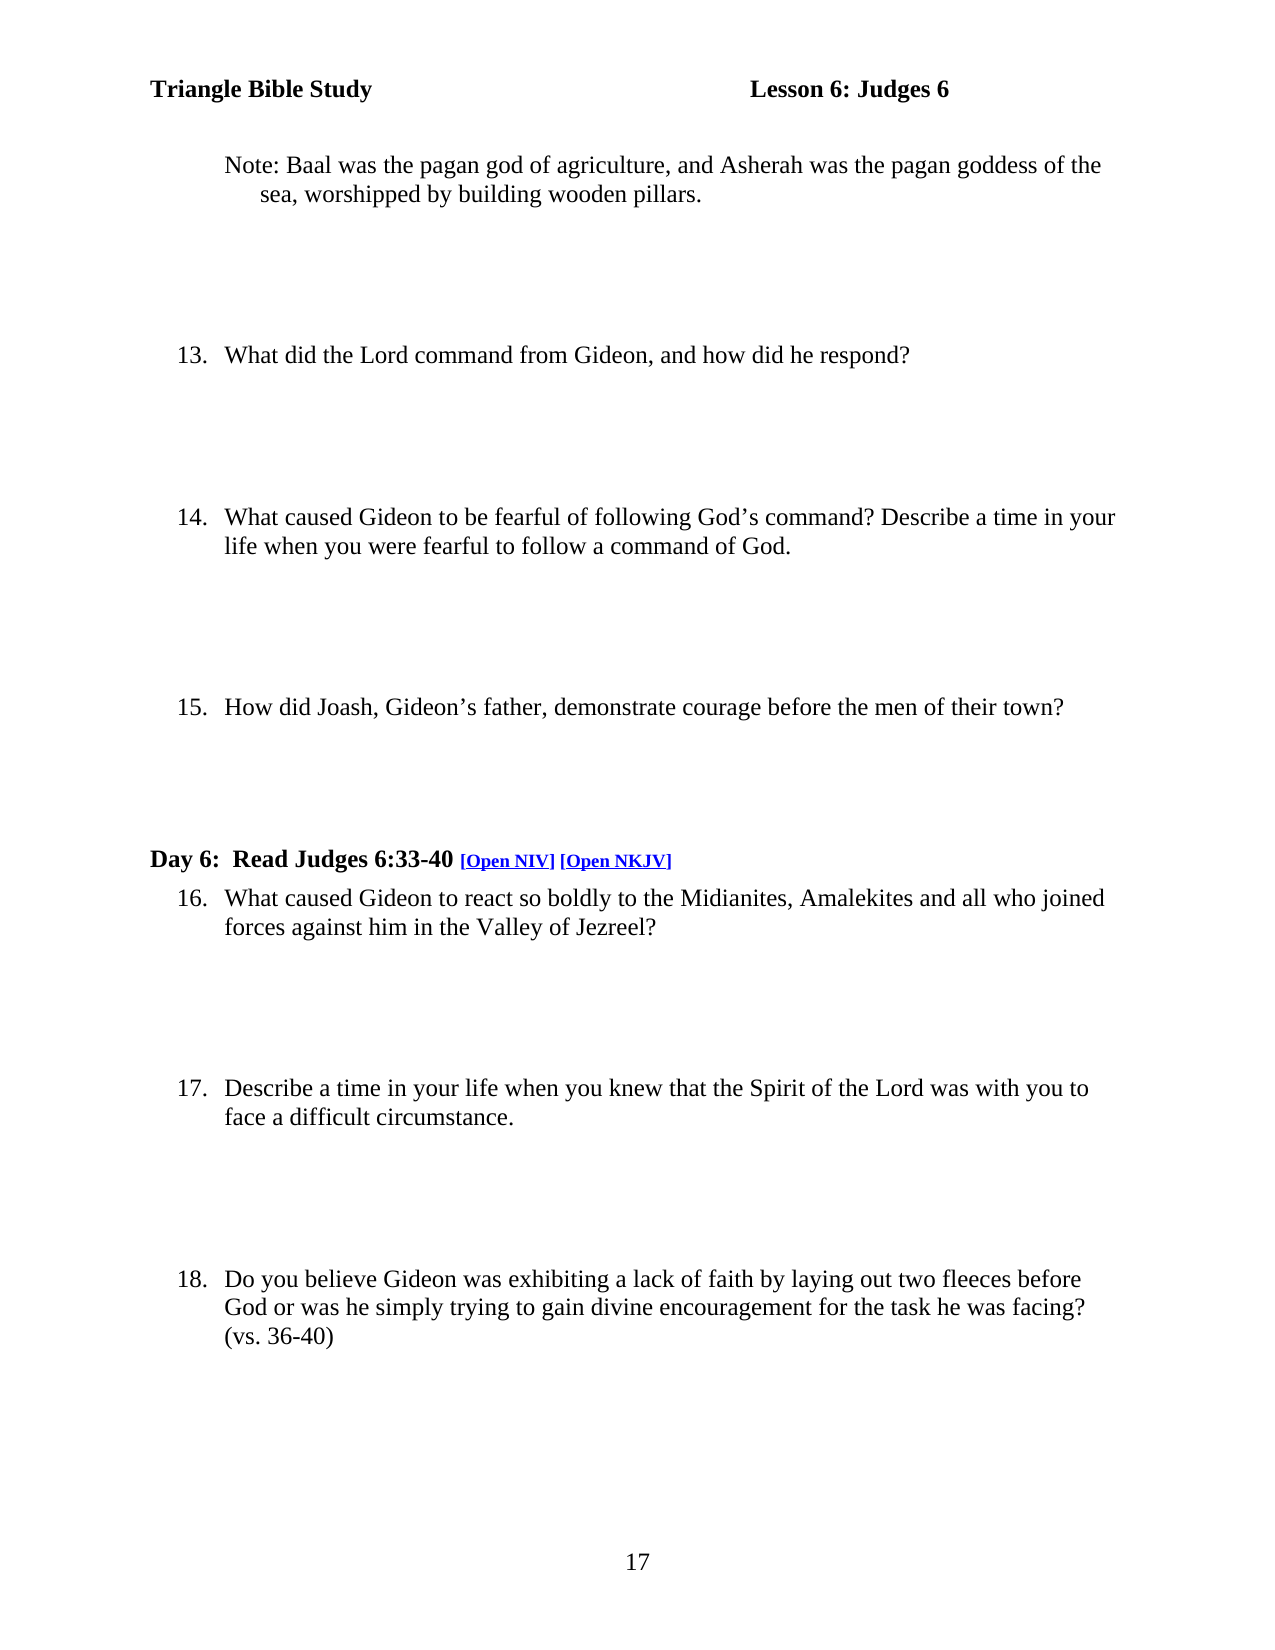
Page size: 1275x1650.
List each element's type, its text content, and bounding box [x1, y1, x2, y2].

text 17. Describe a time in your life when you knew that the Spirit of the Lord was with you to face a difficult circumstance. [177, 1073, 1125, 1131]
text 14. What caused Gideon to be fearful of following God’s command? Describe a time in your life when you were fearful to follow a command of God. [177, 502, 1125, 559]
text 18. Do you believe Gideon was exhibiting a lack of faith by laying out two fleeces before God or was he simply trying to gain divine encouragement for the task he was facing? (vs. 36-40) [177, 1264, 1125, 1350]
text Note: Baal was the pagan god of agriculture, and Asherah was the pagan goddess of the sea, worshipped by building wooden pillars. [224, 150, 1125, 207]
text Day 6: Read Judges 6:33-40 [Open NIV] [Open NKJV] [150, 844, 1125, 872]
text 16. What caused Gideon to react so boldly to the Midianites, Amalekites and all who joined forces against him in the Valley of Jezreel? [177, 883, 1125, 940]
text 13. What did the Lord command from Gideon, and how did he respond? [177, 340, 1125, 369]
text 15. How did Joash, Gideon’s father, demonstrate courage before the men of their town? [177, 692, 1125, 721]
